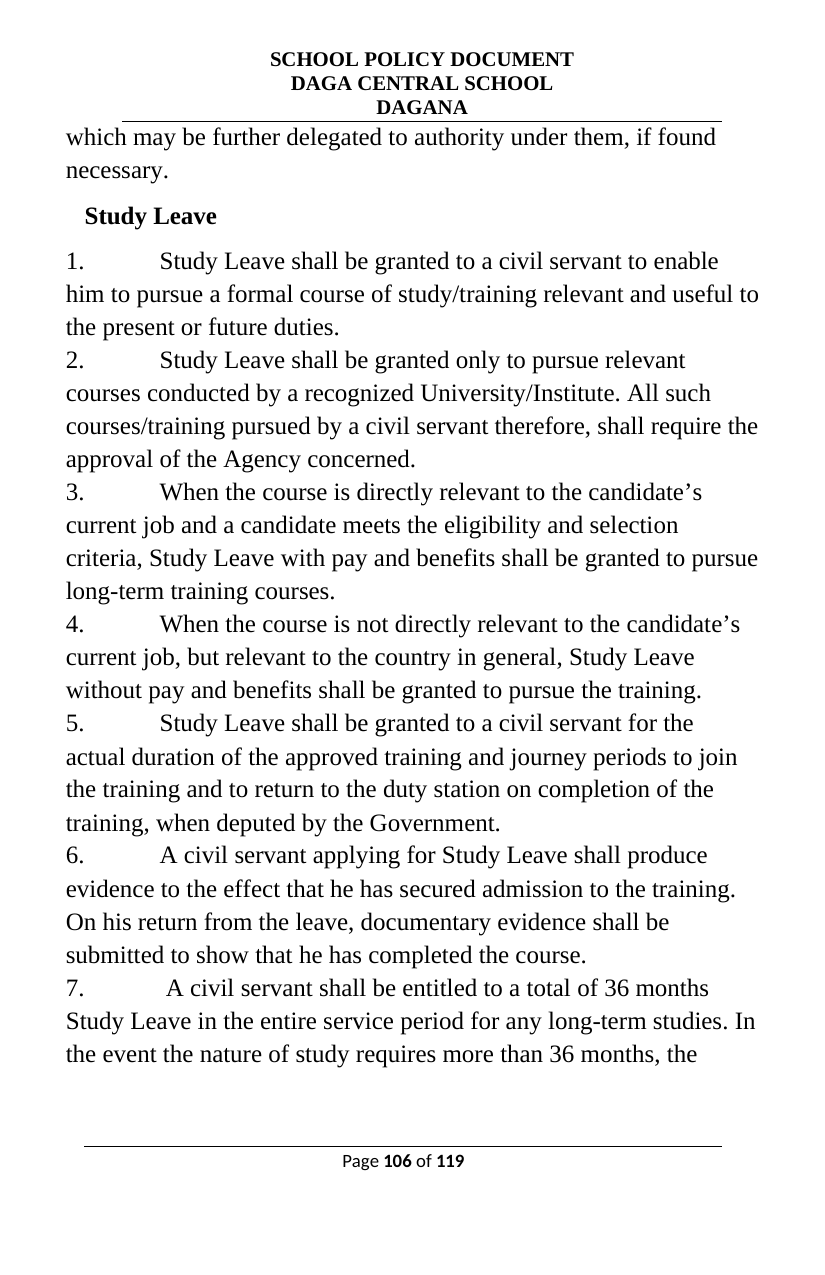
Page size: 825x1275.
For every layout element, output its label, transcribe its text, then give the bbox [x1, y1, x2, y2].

list When the course is directly relevant to the candidate’s current job and a candidate meets the eligibility and selection criteria, Study Leave with pay and benefits shall be granted to pursue long-term training courses. [66, 477, 759, 605]
list Study Leave shall be granted only to pursue relevant courses conducted by a recognized University/Institute. All such courses/training pursued by a civil servant therefore, shall require the approval of the Agency concerned. [66, 345, 759, 473]
list When the course is not directly relevant to the candidate’s current job, but relevant to the country in general, Study Leave without pay and benefits shall be granted to pursue the training. [66, 609, 759, 704]
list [66, 122, 759, 184]
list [66, 973, 759, 1067]
list Study Leave shall be granted to a civil servant to enable him to pursue a formal course of study/training relevant and useful to the present or future duties. [66, 246, 759, 341]
list A civil servant applying for Study Leave shall produce evidence to the effect that he has secured admission to the training. On his return from the leave, documentary evidence shall be submitted to show that he has completed the course. [66, 841, 759, 968]
text Study Leave [84, 201, 759, 229]
list Study Leave shall be granted to a civil servant for the actual duration of the approved training and journey periods to join the training and to return to the duty station on completion of the training, when deputed by the Government. [66, 708, 759, 836]
